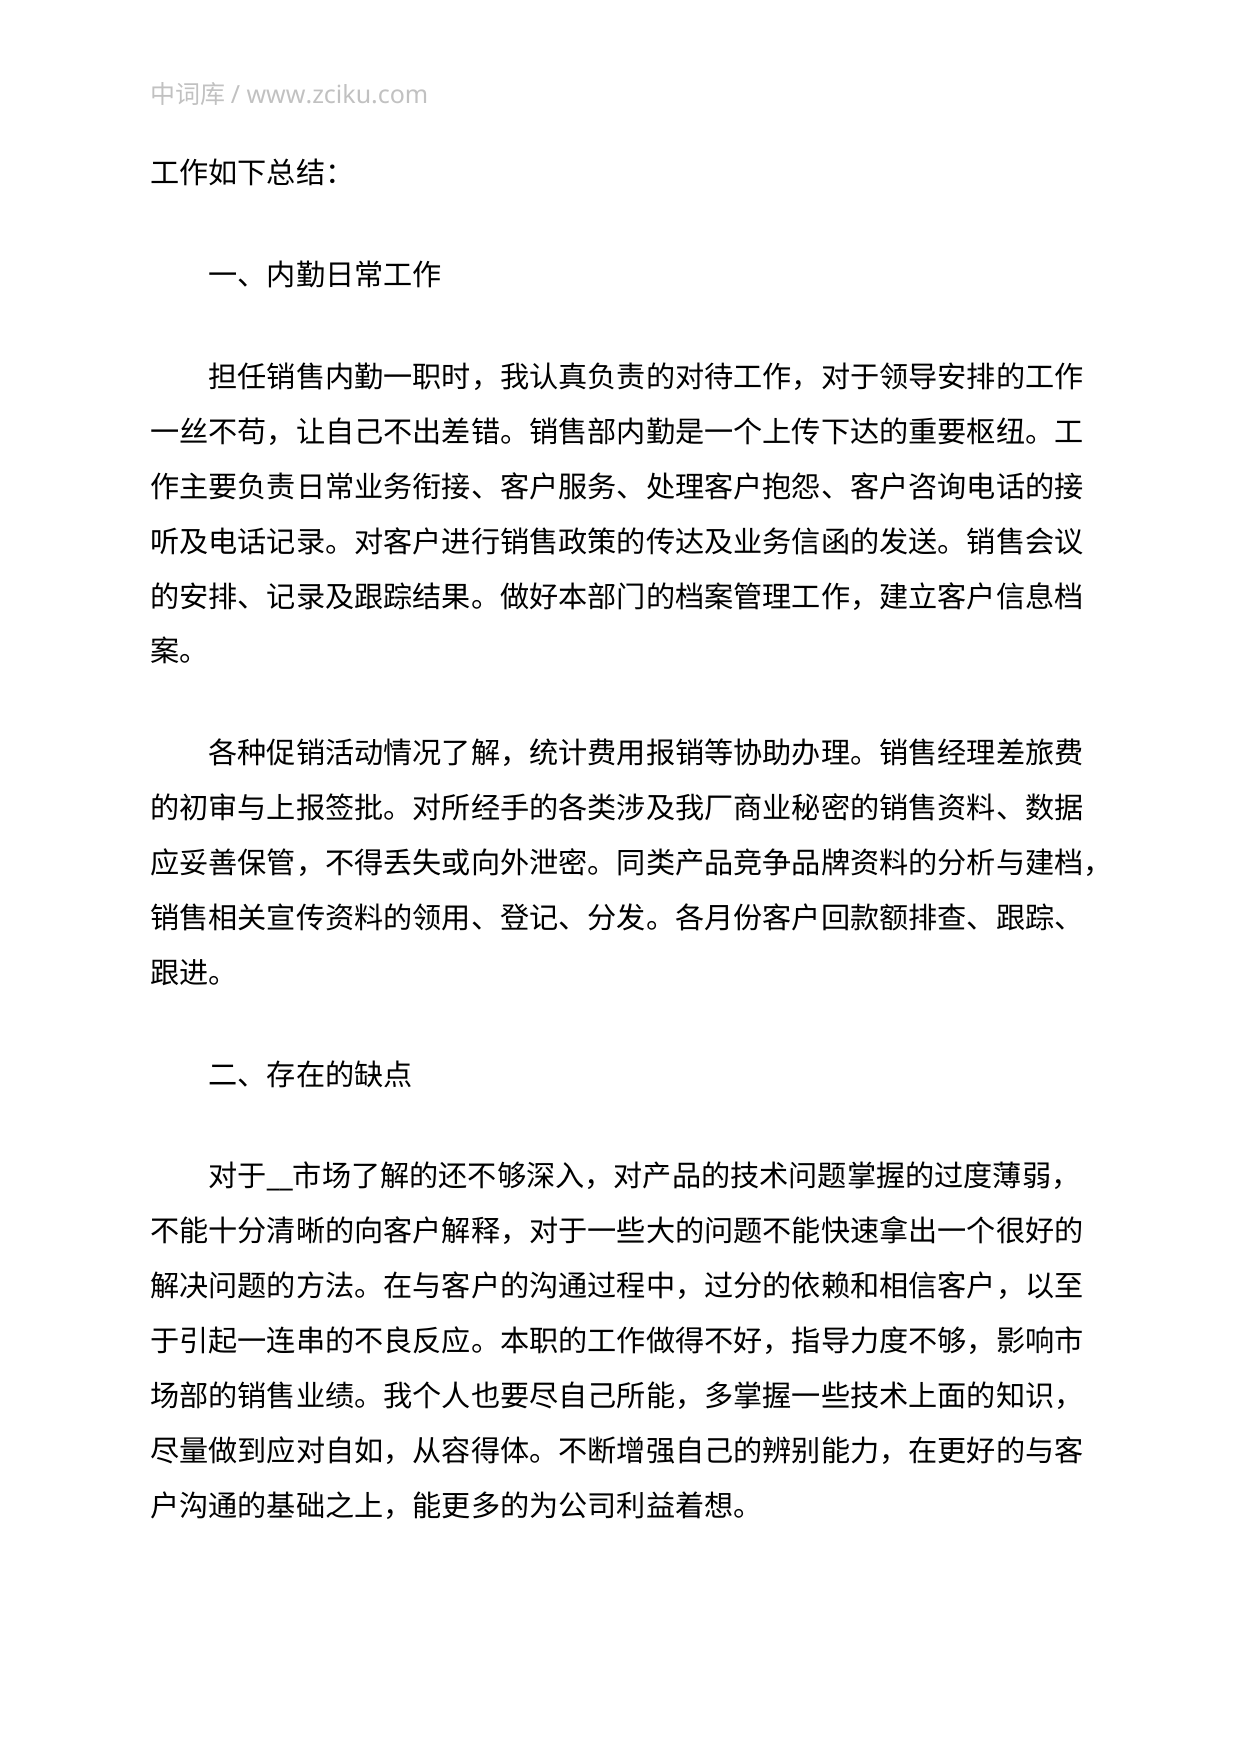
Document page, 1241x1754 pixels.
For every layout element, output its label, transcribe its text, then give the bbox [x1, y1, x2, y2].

text 各种促销活动情况了解，统计费用报销等协助办理。销售经理差旅费的初审与上报签批。对所经手的各类涉及我厂商业秘密的销售资料、数据应妥善保管，不得丢失或向外泄密。同类产品竞争品牌资料的分析与建档，销售相关宣传资料的领用、登记、分发。各月份客户回款额排查、跟踪、跟进。 [150, 730, 1090, 992]
text 对于__市场了解的还不够深入，对产品的技术问题掌握的过度薄弱，不能十分清晰的向客户解释，对于一些大的问题不能快速拿出一个很好的解决问题的方法。在与客户的沟通过程中，过分的依赖和相信客户，以至于引起一连串的不良反应。本职的工作做得不好，指导力度不够，影响市场部的销售业绩。我个人也要尽自己所能，多掌握一些技术上面的知识，尽量做到应对自如，从容得体。不断增强自己的辨别能力，在更好的与客户沟通的基础之上，能更多的为公司利益着想。 [150, 1153, 1090, 1525]
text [150, 150, 1090, 192]
text 二、存在的缺点 [150, 1051, 1090, 1093]
text 一、内勤日常工作 [150, 252, 1090, 294]
text 担任销售内勤一职时，我认真负责的对待工作，对于领导安排的工作一丝不苟，让自己不出差错。销售部内勤是一个上传下达的重要枢纽。工作主要负责日常业务衔接、客户服务、处理客户抱怨、客户咨询电话的接听及电话记录。对客户进行销售政策的传达及业务信函的发送。销售会议的安排、记录及跟踪结果。做好本部门的档案管理工作，建立客户信息档案。 [150, 353, 1090, 670]
